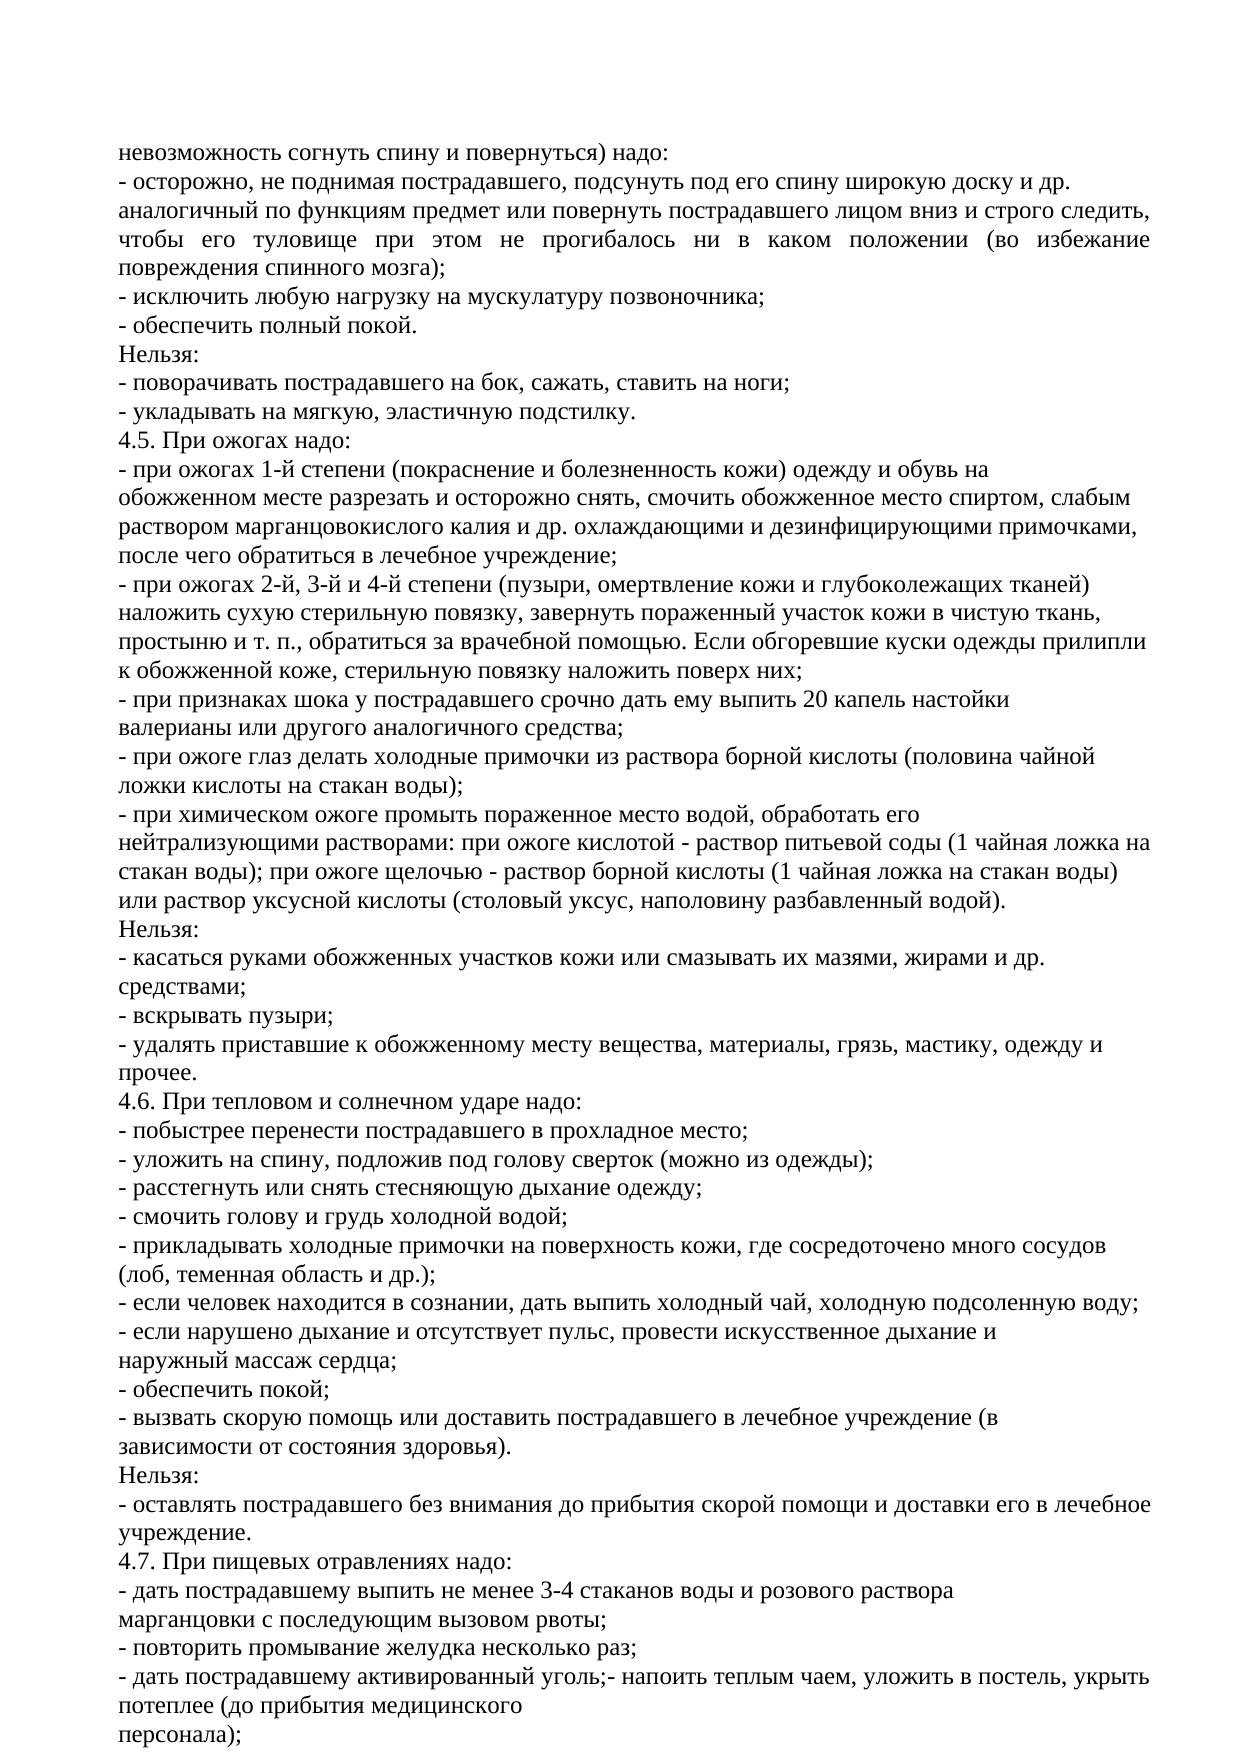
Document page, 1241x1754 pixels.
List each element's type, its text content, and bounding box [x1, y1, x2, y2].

text наружный массаж сердца; [118, 1345, 1152, 1374]
text - касаться руками обожженных участков кожи или смазывать их мазями, жирами и др. средствами; [118, 942, 1152, 1000]
text - при химическом ожоге промыть пораженное место водой, обработать его [118, 799, 1152, 827]
text - обеспечить покой; [118, 1374, 1152, 1402]
text Нельзя: [118, 1460, 1152, 1489]
text - укладывать на мягкую, эластичную подстилку. [118, 396, 1152, 425]
text - при ожоге глаз делать холодные примочки из раствора борной кислоты (половина чайной ложки кислоты на стакан воды); [118, 741, 1152, 799]
text - смочить голову и грудь холодной водой; [118, 1201, 1152, 1230]
text Нельзя: [118, 914, 1152, 942]
text - побыстрее перенести пострадавшего в прохладное место; [118, 1115, 1152, 1144]
text 4.6. При тепловом и солнечном ударе надо: [118, 1086, 1152, 1115]
text - при признаках шока у пострадавшего срочно дать ему выпить 20 капель настойки [118, 684, 1152, 712]
text - при ожогах 1-й степени (покраснение и болезненность кожи) одежду и обувь на [118, 454, 1152, 482]
text 4.5. При ожогах надо: [118, 425, 1152, 454]
text - при ожогах 2-й, 3-й и 4-й степени (пузыри, омертвление кожи и глубоколежащих тканей) наложить сухую стерильную повязку, завернуть пораженный участок кожи в чистую ткань, простыню и т. п., обратиться за врачебной помощью. Если обгоревшие куски одежды прилипли к обожженной коже, стерильную повязку наложить поверх них; [118, 569, 1152, 684]
text - уложить на спину, подложив под голову сверток (можно из одежды); [118, 1144, 1152, 1172]
text - поворачивать пострадавшего на бок, сажать, ставить на ноги; [118, 367, 1152, 396]
text - обеспечить полный покой. [118, 310, 1152, 339]
text - исключить любую нагрузку на мускулатуру позвоночника; [118, 281, 1152, 310]
text Нельзя: [118, 339, 1152, 367]
text зависимости от состояния здоровья). [118, 1431, 1152, 1460]
text - дать пострадавшему активированный уголь;- напоить теплым чаем, уложить в постель, укрыть потеплее (до прибытия медицинского [118, 1661, 1152, 1719]
text - осторожно, не поднимая пострадавшего, подсунуть под его спину широкую доску и др. [118, 166, 1152, 195]
text - вызвать скорую помощь или доставить пострадавшего в лечебное учреждение (в [118, 1402, 1152, 1431]
text - дать пострадавшему выпить не менее 3-4 стаканов воды и розового раствора [118, 1575, 1152, 1604]
text - удалять приставшие к обожженному месту вещества, материалы, грязь, мастику, одежду и прочее. [118, 1029, 1152, 1086]
text невозможность согнуть спину и повернуться) надо: [118, 137, 1152, 166]
text - вскрывать пузыри; [118, 1000, 1152, 1029]
text 4.7. При пищевых отравлениях надо: [118, 1546, 1152, 1575]
text - прикладывать холодные примочки на поверхность кожи, где сосредоточено много сосудов (лоб, теменная область и др.); [118, 1230, 1152, 1287]
text - повторить промывание желудка несколько раз; [118, 1632, 1152, 1661]
text обожженном месте разрезать и осторожно снять, смочить обожженное место спиртом, слабым раствором марганцовокислого калия и др. охлаждающими и дезинфицирующими примочками, после чего обратиться в лечебное учреждение; [118, 482, 1152, 569]
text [118, 1489, 1152, 1546]
text - расстегнуть или снять стесняющую дыхание одежду; [118, 1172, 1152, 1201]
text персонала); [118, 1719, 1152, 1747]
text аналогичный по функциям предмет или повернуть пострадавшего лицом вниз и строго следить, чтобы его туловище при этом не прогибалось ни в каком положении (во избежание повреждения спинного мозга); [118, 195, 1152, 281]
text нейтрализующими растворами: при ожоге кислотой - раствор питьевой соды (1 чайная ложка на стакан воды); при ожоге щелочью - раствор борной кислоты (1 чайная ложка на стакан воды) или раствор уксусной кислоты (столовый уксус, наполовину разбавленный водой). [118, 827, 1152, 914]
text - если человек находится в сознании, дать выпить холодный чай, холодную подсоленную воду; [118, 1287, 1152, 1316]
text марганцовки с последующим вызовом рвоты; [118, 1604, 1152, 1632]
text валерианы или другого аналогичного средства; [118, 712, 1152, 741]
text - если нарушено дыхание и отсутствует пульс, провести искусственное дыхание и [118, 1316, 1152, 1345]
